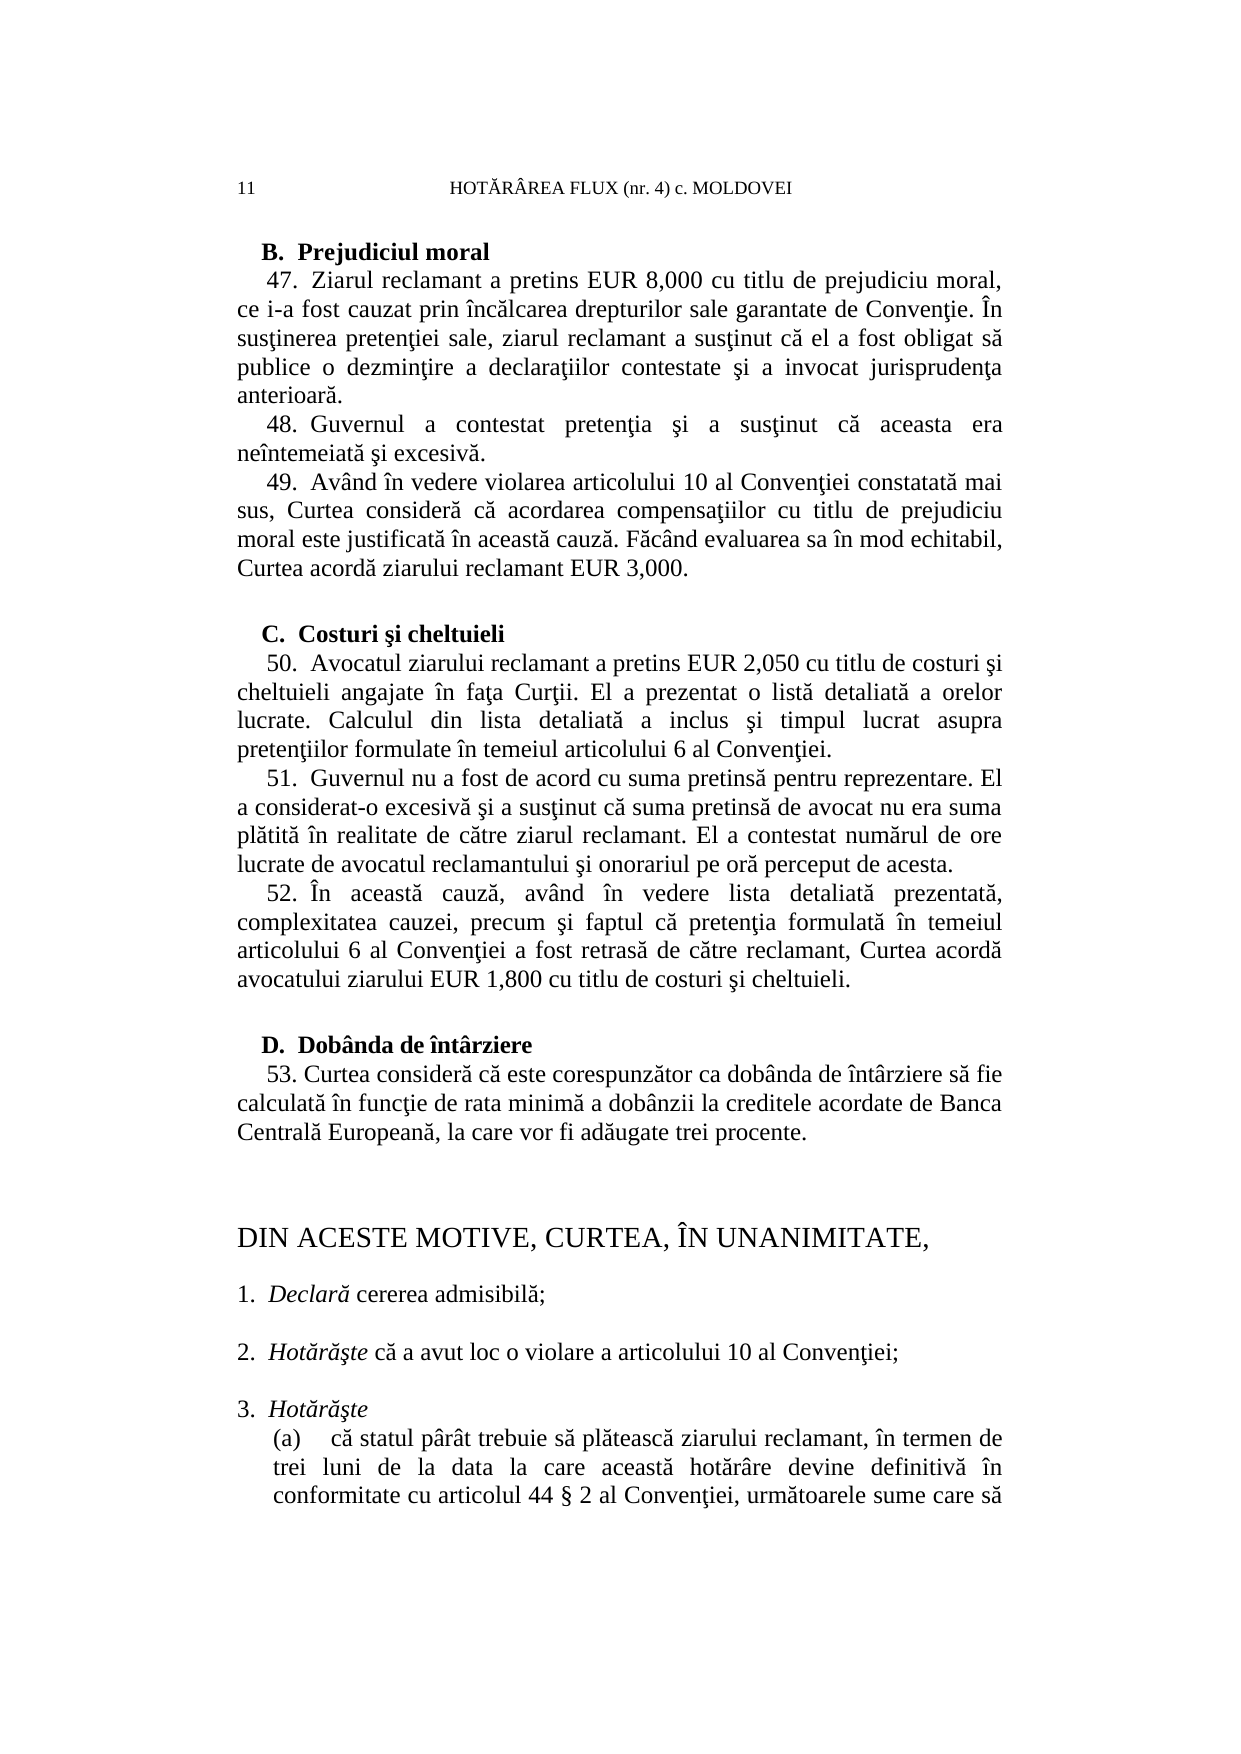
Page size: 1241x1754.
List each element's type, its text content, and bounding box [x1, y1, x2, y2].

list 1. Declară cererea admisibilă; [237, 1279, 1003, 1308]
text 51. Guvernul nu a fost de acord cu suma pretinsă pentru reprezentare. El a considerat-o excesivă şi a susţinut că suma pretinsă de avocat nu era suma plătită în realitate de către ziarul reclamant. El a contestat numărul de ore lucrate de avocatul reclamantului şi onorariul pe oră perceput de acesta. [237, 763, 1003, 878]
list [273, 1423, 1003, 1509]
list 2. Hotărăşte că a avut loc o violare a articolului 10 al Convenţiei; [237, 1337, 1003, 1365]
list 3. Hotărăşte [237, 1394, 1003, 1423]
text 50. Avocatul ziarului reclamant a pretins EUR 2,050 cu titlu de costuri şi cheltuieli angajate în faţa Curţii. El a prezentat o listă detaliată a orelor lucrate. Calculul din lista detaliată a inclus şi timpul lucrat asupra pretenţiilor formulate în temeiul articolului 6 al Convenţiei. [237, 648, 1003, 763]
text C. Costuri şi cheltuieli [261, 619, 1003, 648]
text D. Dobânda de întârziere [261, 1031, 1003, 1059]
text DIN ACESTE MOTIVE, CURTEA, ÎN UNANIMITATE, [237, 1221, 1003, 1254]
text 52. În această cauză, având în vedere lista detaliată prezentată, complexitatea cauzei, precum şi faptul că pretenţia formulată în temeiul articolului 6 al Convenţiei a fost retrasă de către reclamant, Curtea acordă avocatului ziarului EUR 1,800 cu titlu de costuri şi cheltuieli. [237, 878, 1003, 993]
text 48. Guvernul a contestat pretenţia şi a susţinut că aceasta era neîntemeiată şi excesivă. [237, 409, 1003, 467]
text 47. Ziarul reclamant a pretins EUR 8,000 cu titlu de prejudiciu moral, ce i-a fost cauzat prin încălcarea drepturilor sale garantate de Convenţie. În susţinerea pretenţiei sale, ziarul reclamant a susţinut că el a fost obligat să publice o dezminţire a declaraţiilor contestate şi a invocat jurisprudenţa anterioară. [237, 266, 1003, 409]
text 49. Având în vedere violarea articolului 10 al Convenţiei constatată mai sus, Curtea consideră că acordarea compensaţiilor cu titlu de prejudiciu moral este justificată în această cauză. Făcând evaluarea sa în mod echitabil, Curtea acordă ziarului reclamant EUR 3,000. [237, 467, 1003, 582]
text 53. Curtea consideră că este corespunzător ca dobânda de întârziere să fie calculată în funcţie de rata minimă a dobânzii la creditele acordate de Banca Centrală Europeană, la care vor fi adăugate trei procente. [237, 1059, 1003, 1146]
text B. Prejudiciul moral [261, 237, 1003, 266]
